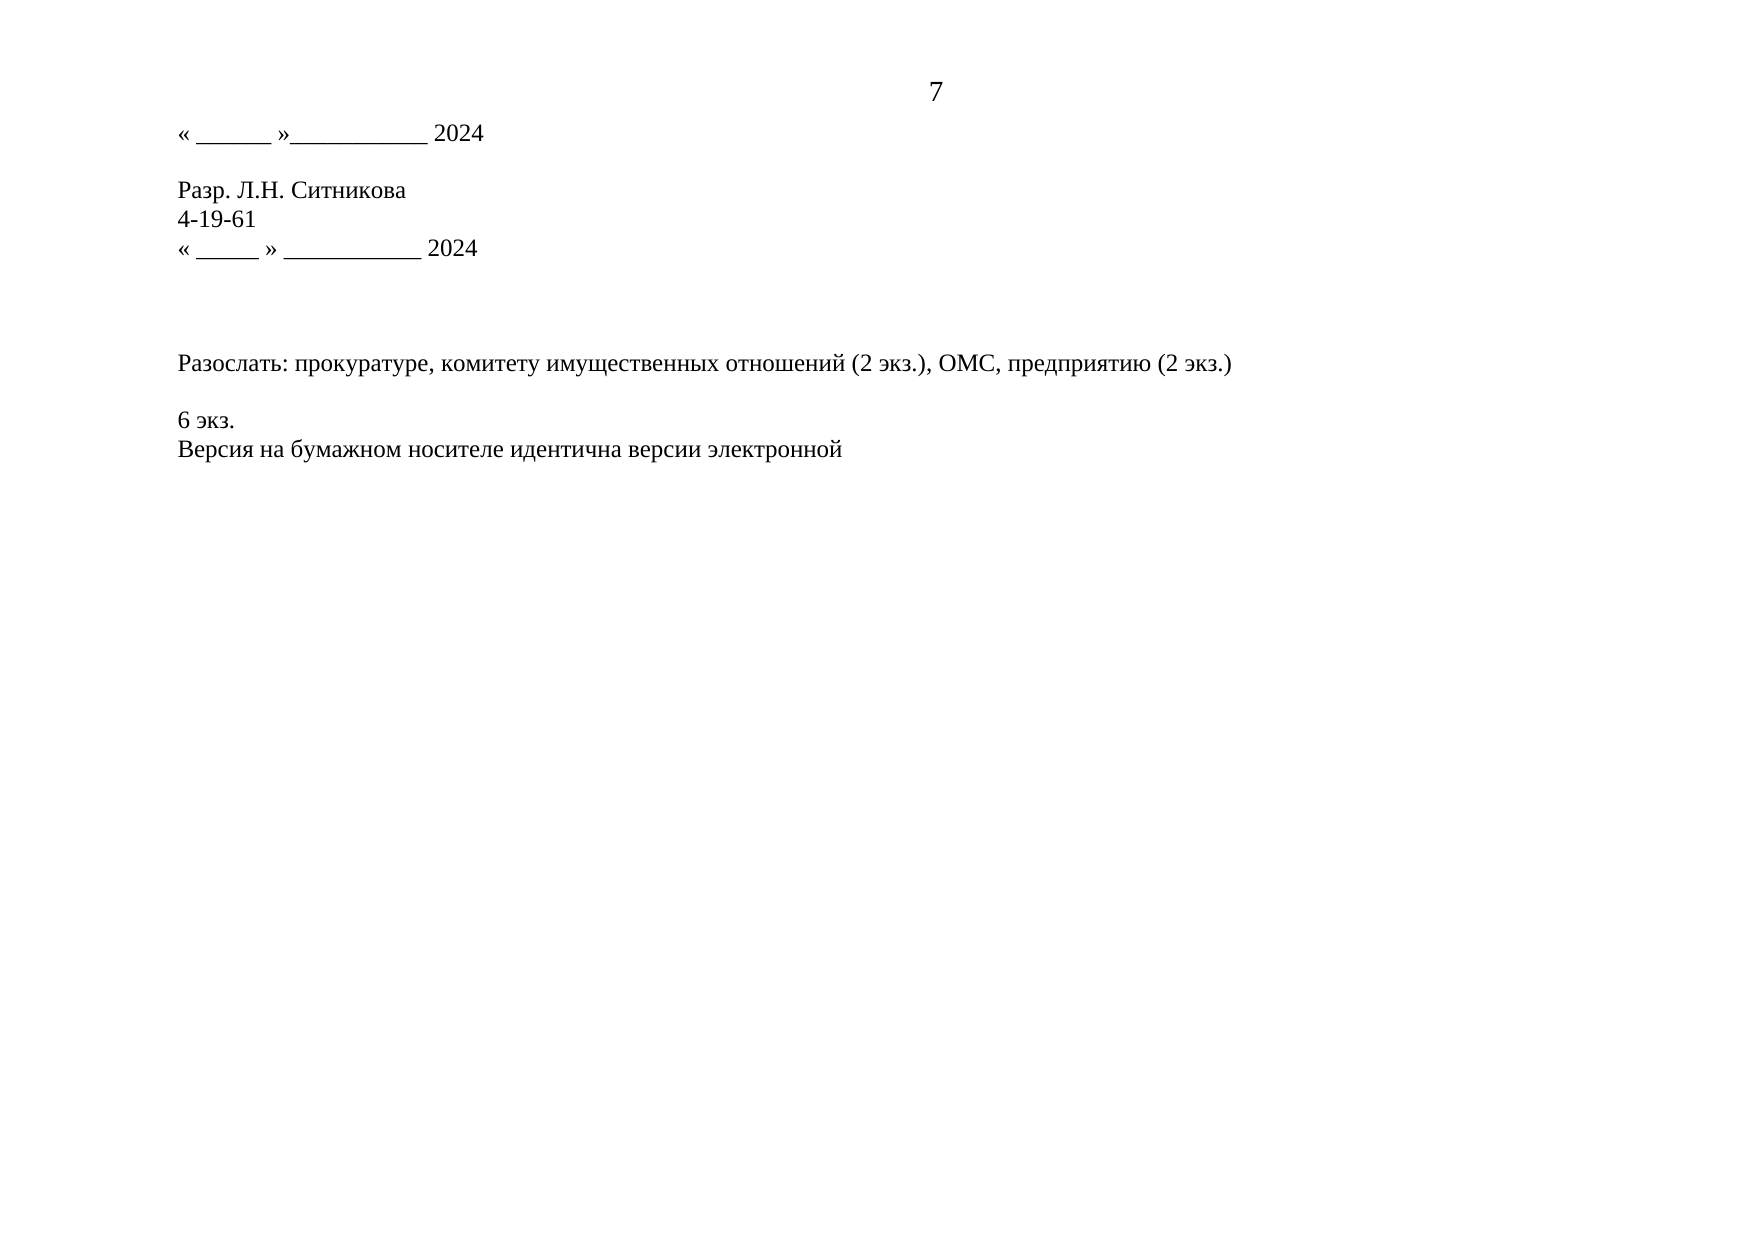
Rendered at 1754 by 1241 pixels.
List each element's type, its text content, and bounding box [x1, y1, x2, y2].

text Разр. Л.Н. Ситникова [177, 176, 1695, 204]
text 4-19-61 [177, 204, 1695, 233]
text « _____ » ___________ 2024 [177, 233, 1695, 262]
text 6 экз. [177, 406, 1695, 434]
text Разослать: прокуратуре, комитету имущественных отношений (2 экз.), ОМС, предприятию (2 экз.) [177, 348, 1695, 377]
text « ______ »___________ 2024 [177, 118, 1695, 147]
text Версия на бумажном носителе идентична версии электронной [177, 434, 1695, 463]
